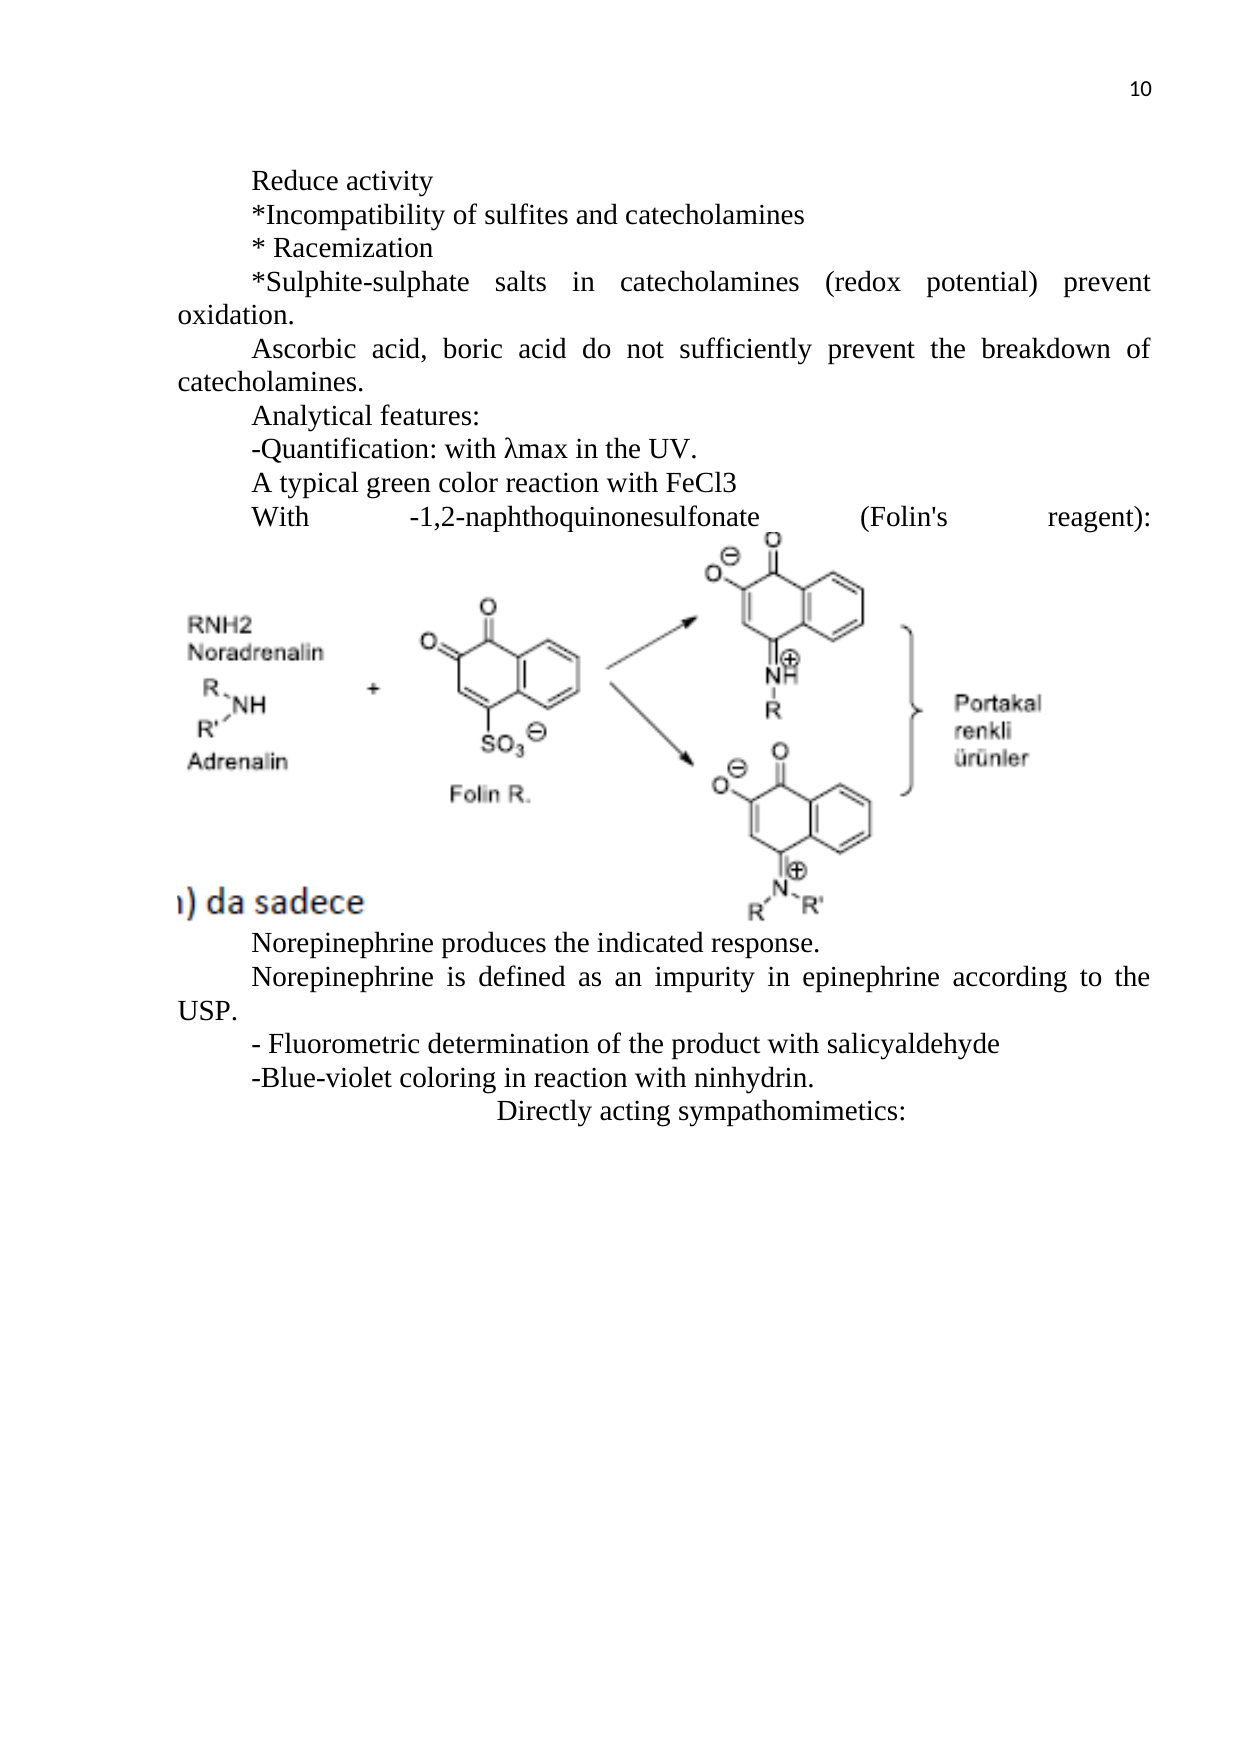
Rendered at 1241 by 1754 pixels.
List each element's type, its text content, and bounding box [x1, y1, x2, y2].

text Directly acting sympathomimetics: [177, 1093, 1152, 1127]
text Norepinephrine is defined as an impurity in epinephrine according to the USP. [177, 959, 1152, 1026]
text -Blue-violet coloring in reaction with ninhydrin. [177, 1060, 1152, 1093]
text With -1,2-naphthoquinonesulfonate (Folin's reagent): [177, 499, 1152, 926]
text - Fluorometric determination of the product with salicyaldehyde [177, 1026, 1152, 1060]
text *Incompatibility of sulfites and catecholamines [177, 197, 1152, 230]
text Analytical features: [177, 398, 1152, 432]
text * Racemization [177, 230, 1152, 264]
text Ascorbic acid, boric acid do not sufficiently prevent the breakdown of catecholamines. [177, 331, 1152, 398]
text *Sulphite-sulphate salts in catecholamines (redox potential) prevent oxidation. [177, 264, 1152, 331]
text A typical green color reaction with FeCl3 [177, 465, 1152, 499]
text Reduce activity [177, 163, 1152, 197]
text -Quantification: with λmax in the UV. [177, 432, 1152, 465]
text Norepinephrine produces the indicated response. [177, 926, 1152, 959]
